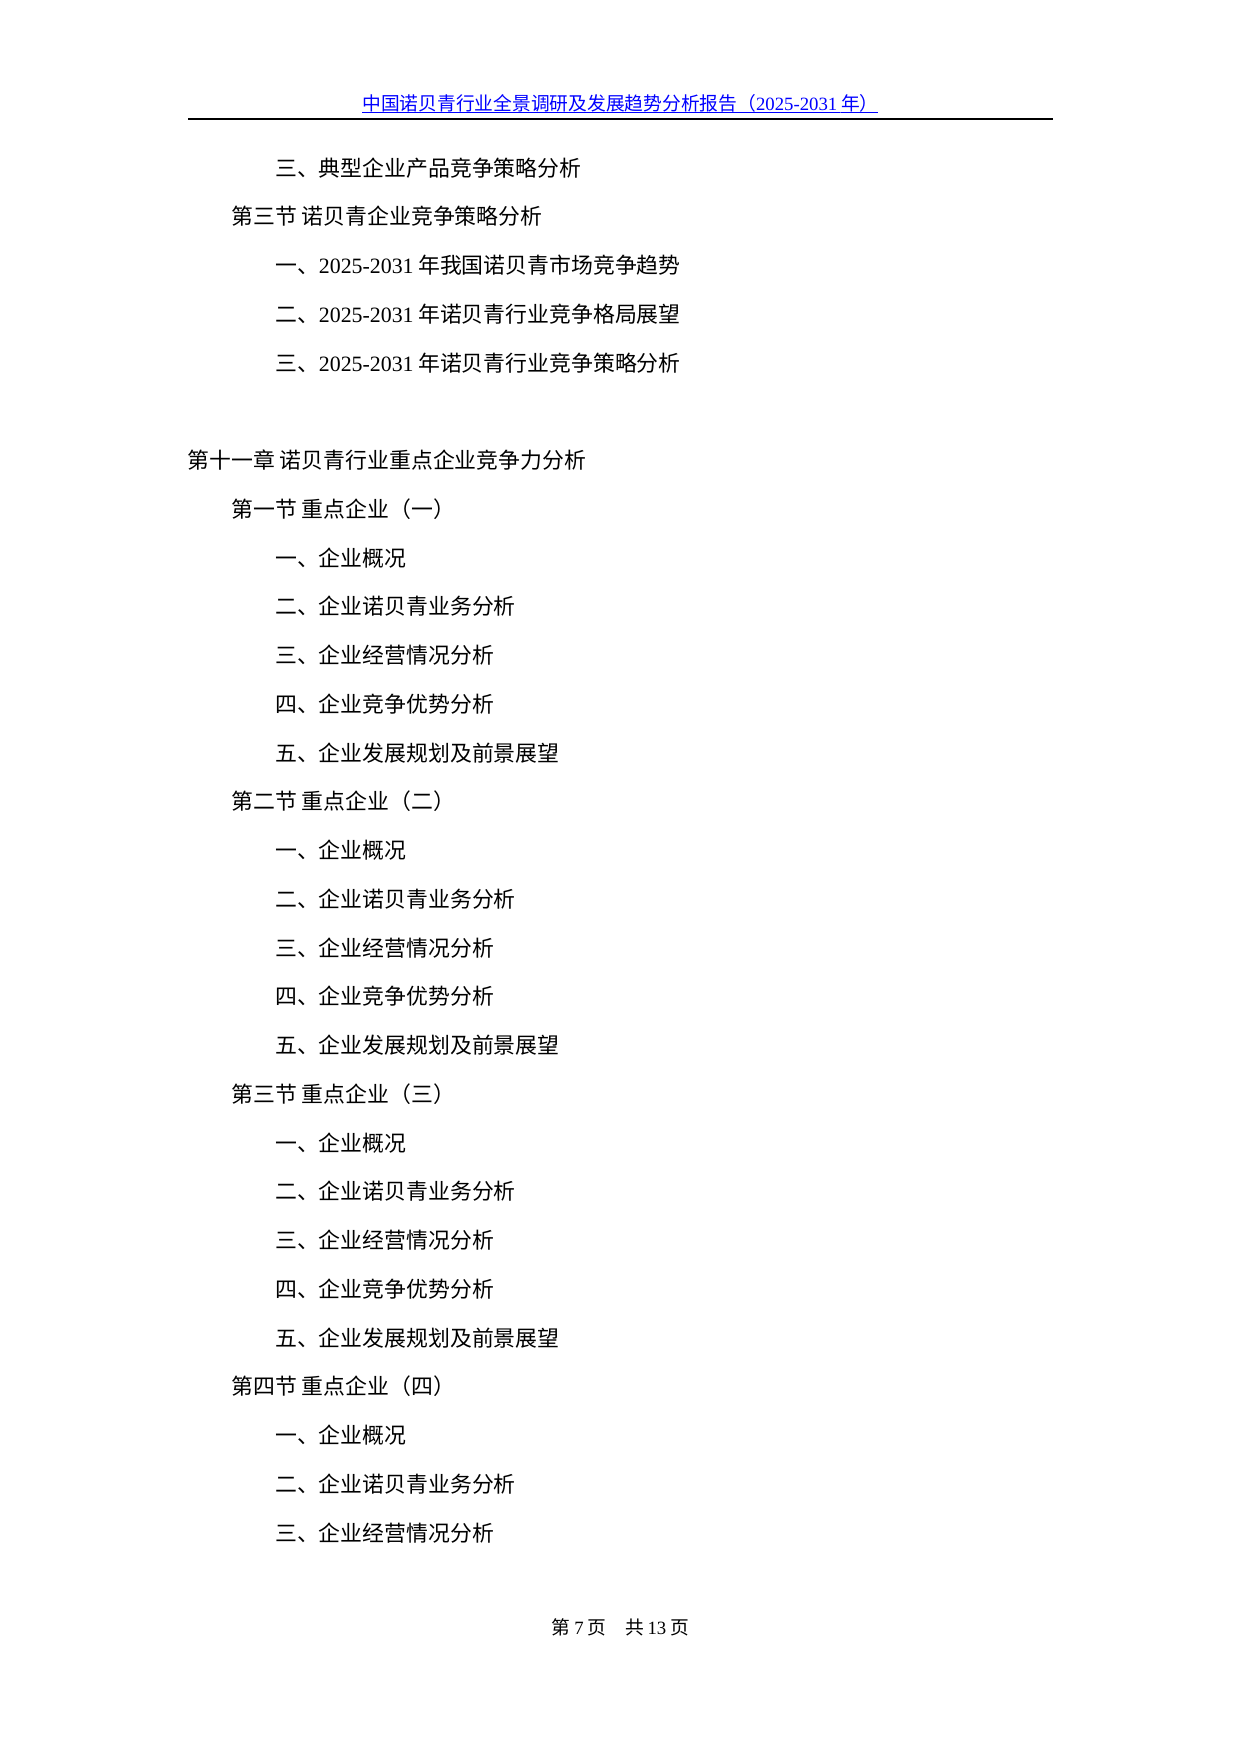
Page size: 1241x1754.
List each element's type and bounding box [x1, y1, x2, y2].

text [187, 150, 1053, 1548]
